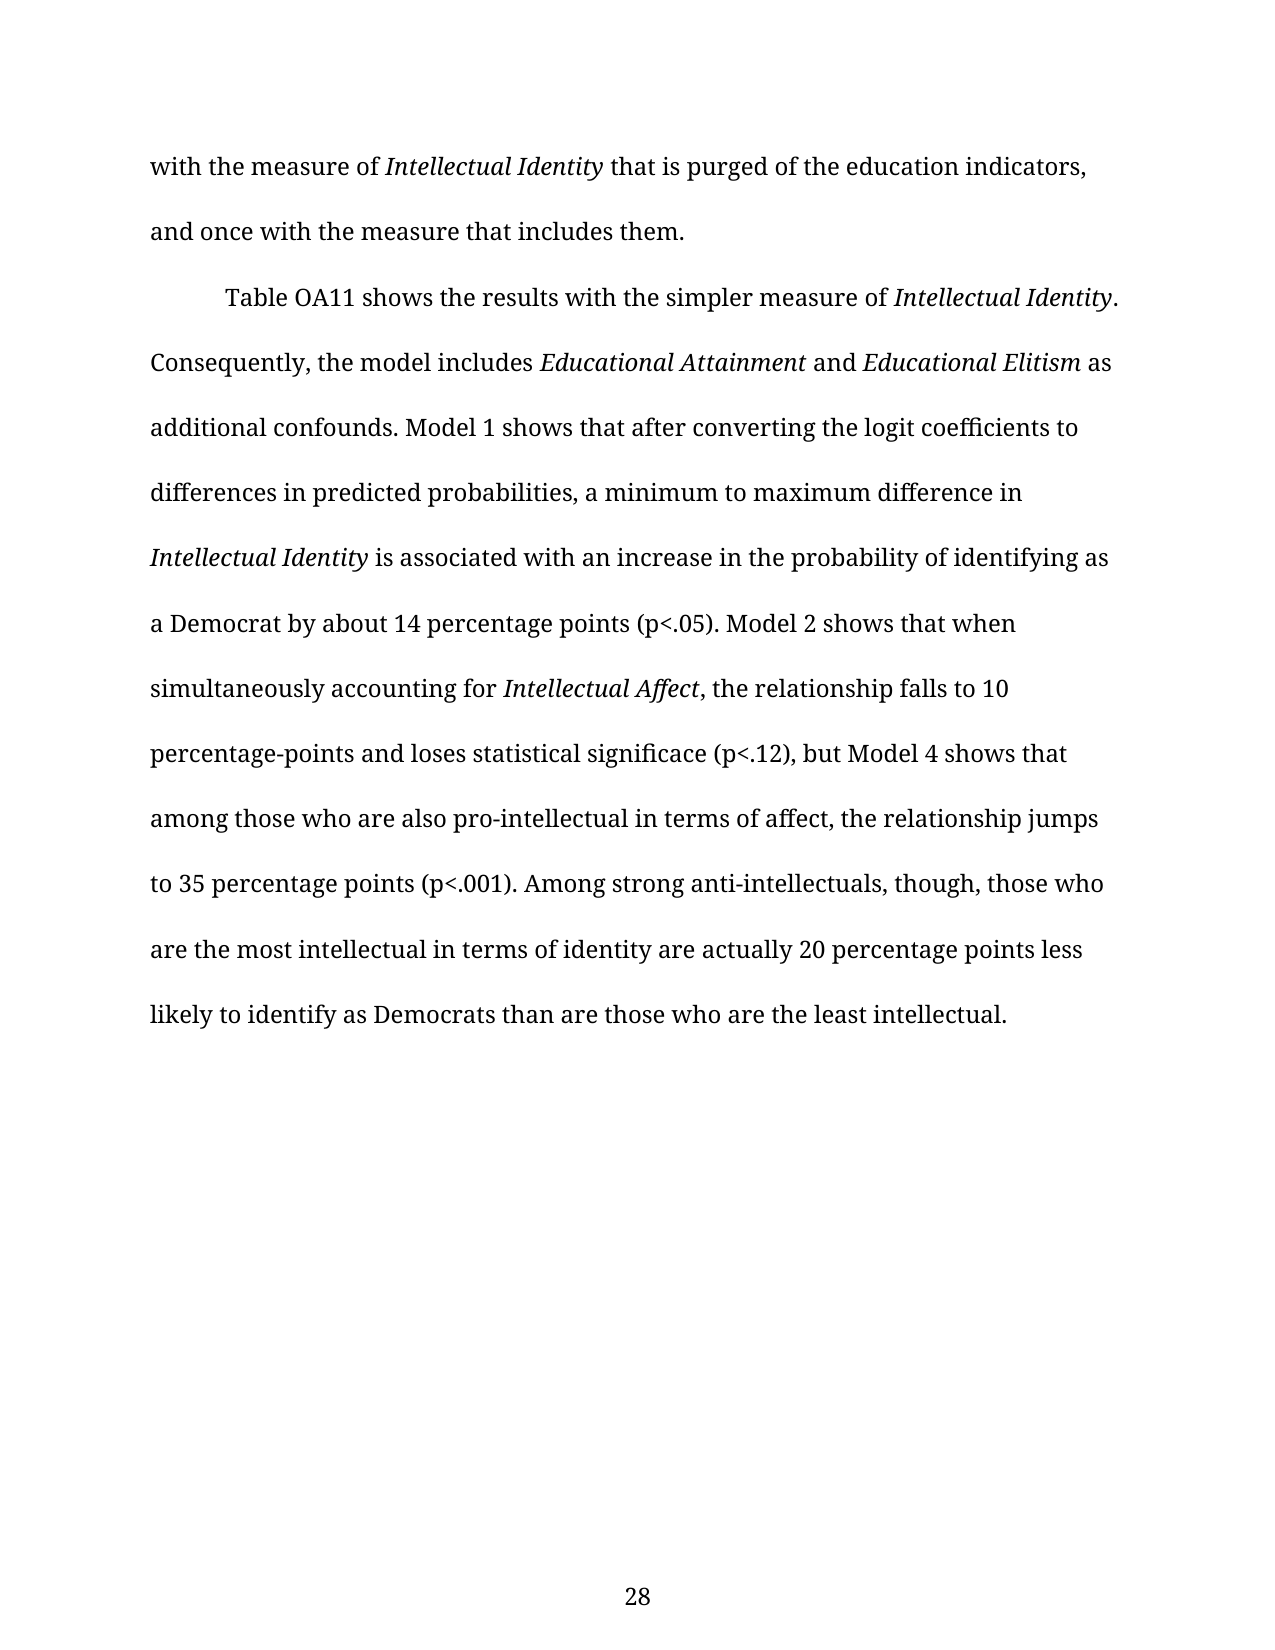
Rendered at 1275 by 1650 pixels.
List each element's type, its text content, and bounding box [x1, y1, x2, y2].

text Table OA11 shows the results with the simpler measure of Intellectual Identity. Consequently, the model includes Educational Attainment and Educational Elitism as additional confounds. Model 1 shows that after converting the logit coefficients to differences in predicted probabilities, a minimum to maximum difference in Intellectual Identity is associated with an increase in the probability of identifying as a Democrat by about 14 percentage points (p<.05). Model 2 shows that when simultaneously accounting for Intellectual Affect, the relationship falls to 10 percentage-points and loses statistical significace (p<.12), but Model 4 shows that among those who are also pro-intellectual in terms of affect, the relationship jumps to 35 percentage points (p<.001). Among strong anti-intellectuals, though, those who are the most intellectual in terms of identity are actually 20 percentage points less likely to identify as Democrats than are those who are the least intellectual. [150, 280, 1125, 1030]
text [150, 150, 1125, 248]
